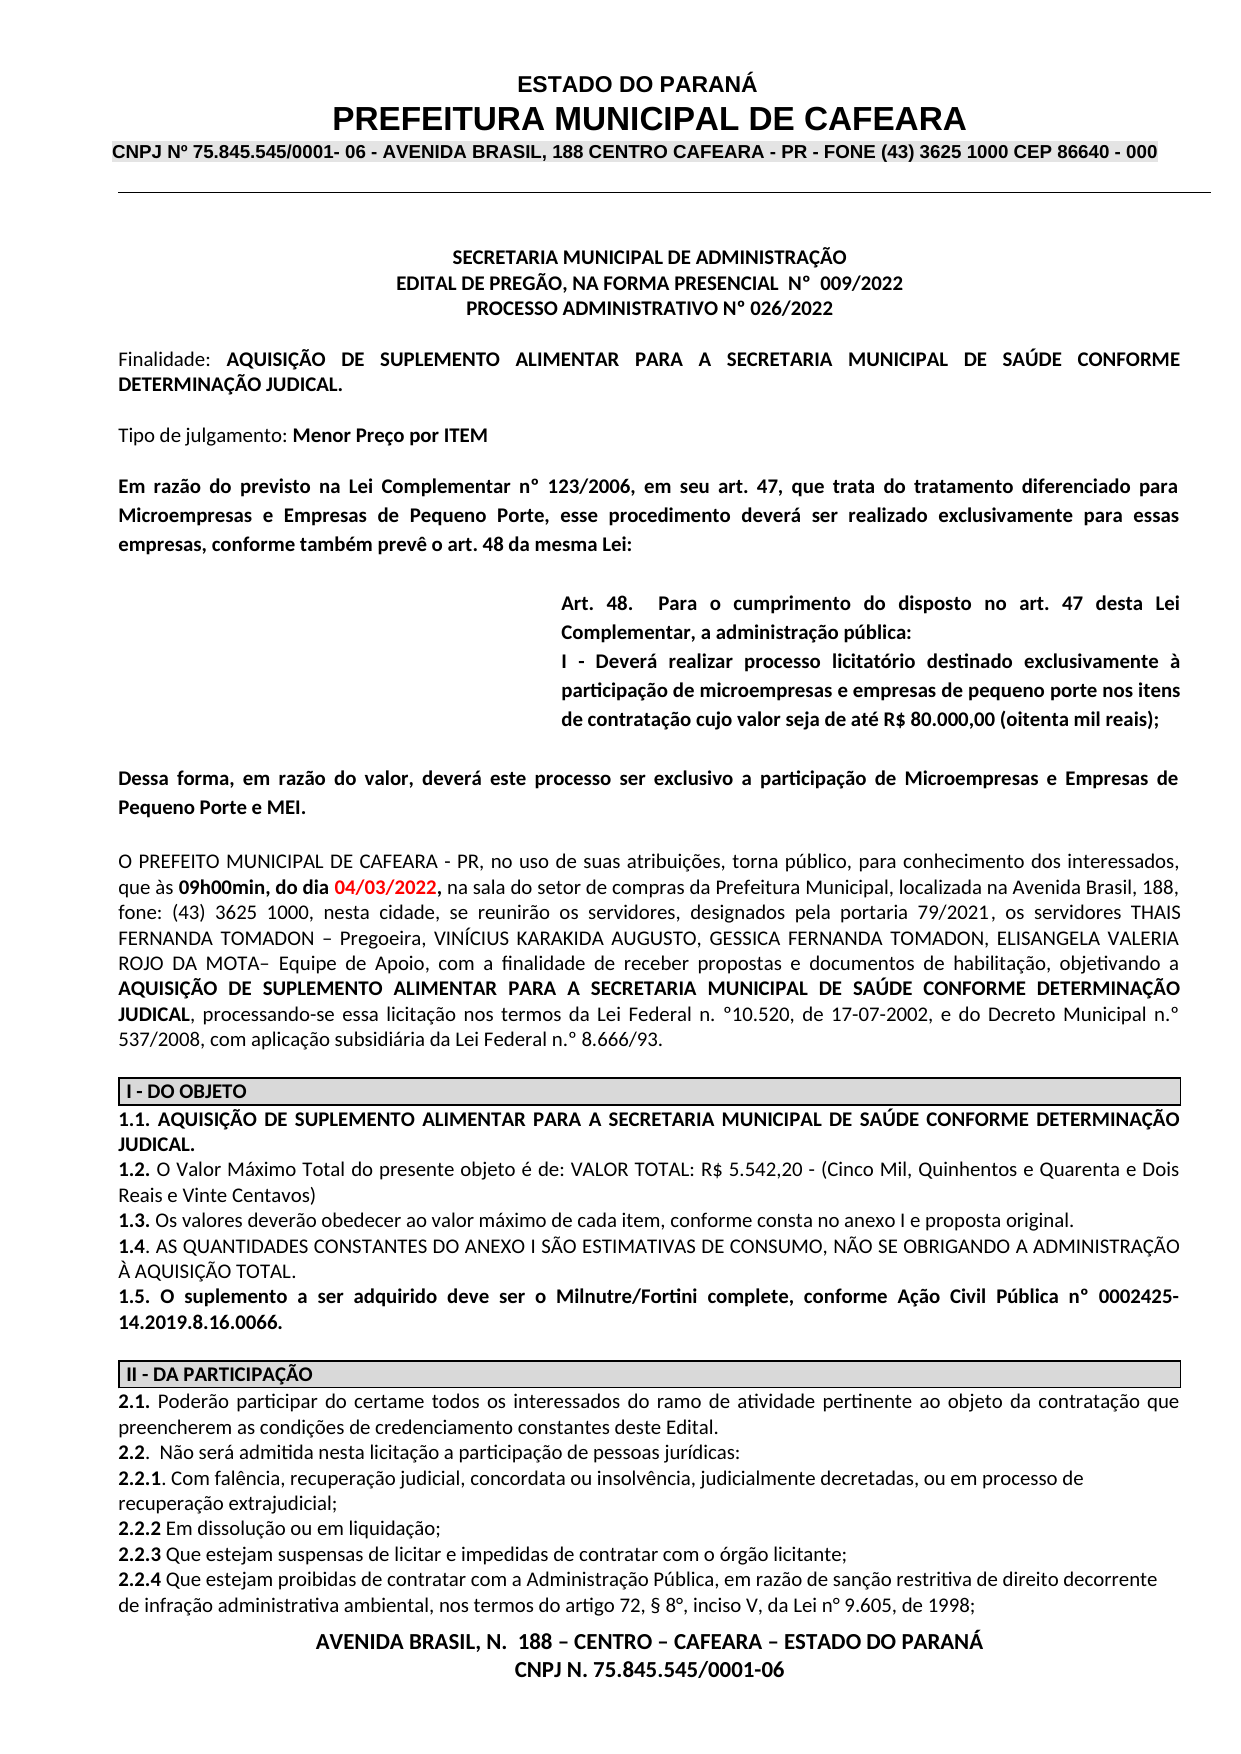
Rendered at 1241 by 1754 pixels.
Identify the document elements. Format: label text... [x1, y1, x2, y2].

text 2.2.4 Que estejam proibidas de contratar com a Administração Pública, em razão de sanção restritiva de direito decorrente de infração administrativa ambiental, nos termos do artigo 72, § 8°, inciso V, da Lei n° 9.605, de 1998; [118, 1566, 1181, 1617]
text Art. 48. Para o cumprimento do disposto no art. 47 desta Lei Complementar, a administração pública: [561, 590, 1181, 644]
text Em razão do previsto na Lei Complementar nº 123/2006, em seu art. 47, que trata do tratamento diferenciado para Microempresas e Empresas de Pequeno Porte, esse procedimento deverá ser realizado exclusivamente para essas empresas, conforme também prevê o art. 48 da mesma Lei: [118, 473, 1181, 557]
text I - Deverá realizar processo licitatório destinado exclusivamente à participação de microempresas e empresas de pequeno porte nos itens de contratação cujo valor seja de até R$ 80.000,00 (oitenta mil reais); [561, 648, 1181, 732]
text O PREFEITO MUNICIPAL DE CAFEARA - PR, no uso de suas atribuições, torna público, para conhecimento dos interessados, que às 09h00min, do dia 04/03/2022, na sala do setor de compras da Prefeitura Municipal, localizada na Avenida Brasil, 188, fone: (43) 3625 1000, nesta cidade, se reunirão os servidores, designados pela portaria 79/2021, os servidores THAIS FERNANDA TOMADON – Pregoeira, VINÍCIUS KARAKIDA AUGUSTO, GESSICA FERNANDA TOMADON, ELISANGELA VALERIA ROJO DA MOTA– Equipe de Apoio, com a finalidade de receber propostas e documentos de habilitação, objetivando a AQUISIÇÃO DE SUPLEMENTO ALIMENTAR PARA A SECRETARIA MUNICIPAL DE SAÚDE CONFORME DETERMINAÇÃO JUDICAL, processando-se essa licitação nos termos da Lei Federal n. º10.520, de 17-07-2002, e do Decreto Municipal n.º 537/2008, com aplicação subsidiária da Lei Federal n.º 8.666/93. [118, 848, 1181, 925]
text 2.2.1. Com falência, recuperação judicial, concordata ou insolvência, judicialmente decretadas, ou em processo de recuperação extrajudicial; [118, 1465, 1181, 1516]
text Finalidade: AQUISIÇÃO DE SUPLEMENTO ALIMENTAR PARA A SECRETARIA MUNICIPAL DE SAÚDE CONFORME DETERMINAÇÃO JUDICAL. [118, 346, 1181, 397]
text O PREFEITO MUNICIPAL DE CAFEARA - PR, no uso de suas atribuições, torna público, para conhecimento dos interessados, que às 09h00min, do dia 04/03/2022, na sala do setor de compras da Prefeitura Municipal, localizada na Avenida Brasil, 188, fone: (43) 3625 1000, nesta cidade, se reunirão os servidores, designados pela portaria 79/2021, os servidores THAIS FERNANDA TOMADON – Pregoeira, VINÍCIUS KARAKIDA AUGUSTO, GESSICA FERNANDA TOMADON, ELISANGELA VALERIA ROJO DA MOTA– Equipe de Apoio, com a finalidade de receber propostas e documentos de habilitação, objetivando a AQUISIÇÃO DE SUPLEMENTO ALIMENTAR PARA A SECRETARIA MUNICIPAL DE SAÚDE CONFORME DETERMINAÇÃO JUDICAL, processando-se essa licitação nos termos da Lei Federal n. º10.520, de 17-07-2002, e do Decreto Municipal n.º 537/2008, com aplicação subsidiária da Lei Federal n.º 8.666/93. [118, 950, 1181, 1052]
text PROCESSO ADMINISTRATIVO Nº 026/2022 [118, 295, 1181, 321]
text EDITAL DE PREGÃO, NA FORMA PRESENCIAL Nº 009/2022 [118, 270, 1181, 295]
text 1.2. O Valor Máximo Total do presente objeto é de: VALOR TOTAL: R$ 5.542,20 - (Cinco Mil, Quinhentos e Quarenta e Dois Reais e Vinte Centavos) [118, 1157, 1181, 1207]
text 2.2. Não será admitida nesta licitação a participação de pessoas jurídicas: [118, 1439, 1181, 1465]
text 1.5. O suplemento a ser adquirido deve ser o Milnutre/Fortini complete, conforme Ação Civil Pública nº 0002425-14.2019.8.16.0066. [118, 1284, 1181, 1334]
text 1.4. AS QUANTIDADES CONSTANTES DO ANEXO I SÃO ESTIMATIVAS DE CONSUMO, NÃO SE OBRIGANDO A ADMINISTRAÇÃO À AQUISIÇÃO TOTAL. [118, 1233, 1181, 1284]
text 2.2.3 Que estejam suspensas de licitar e impedidas de contratar com o órgão licitante; [118, 1541, 1181, 1566]
text II - DA PARTICIPAÇÃO [120, 1362, 1180, 1387]
text 1.1. AQUISIÇÃO DE SUPLEMENTO ALIMENTAR PARA A SECRETARIA MUNICIPAL DE SAÚDE CONFORME DETERMINAÇÃO JUDICAL. [118, 1106, 1181, 1157]
text 2.1. Poderão participar do certame todos os interessados do ramo de atividade pertinente ao objeto da contratação que preencherem as condições de credenciamento constantes deste Edital. [118, 1388, 1181, 1439]
text 2.2.2 Em dissolução ou em liquidação; [118, 1516, 1181, 1541]
text Tipo de julgamento: Menor Preço por ITEM [118, 422, 1181, 448]
text Dessa forma, em razão do valor, deverá este processo ser exclusivo a participação de Microempresas e Empresas de Pequeno Porte e MEI. [118, 765, 1181, 819]
text SECRETARIA MUNICIPAL DE ADMINISTRAÇÃO [118, 244, 1181, 270]
text 1.3. Os valores deverão obedecer ao valor máximo de cada item, conforme consta no anexo I e proposta original. [118, 1207, 1181, 1233]
text I - DO OBJETO [120, 1079, 1180, 1104]
